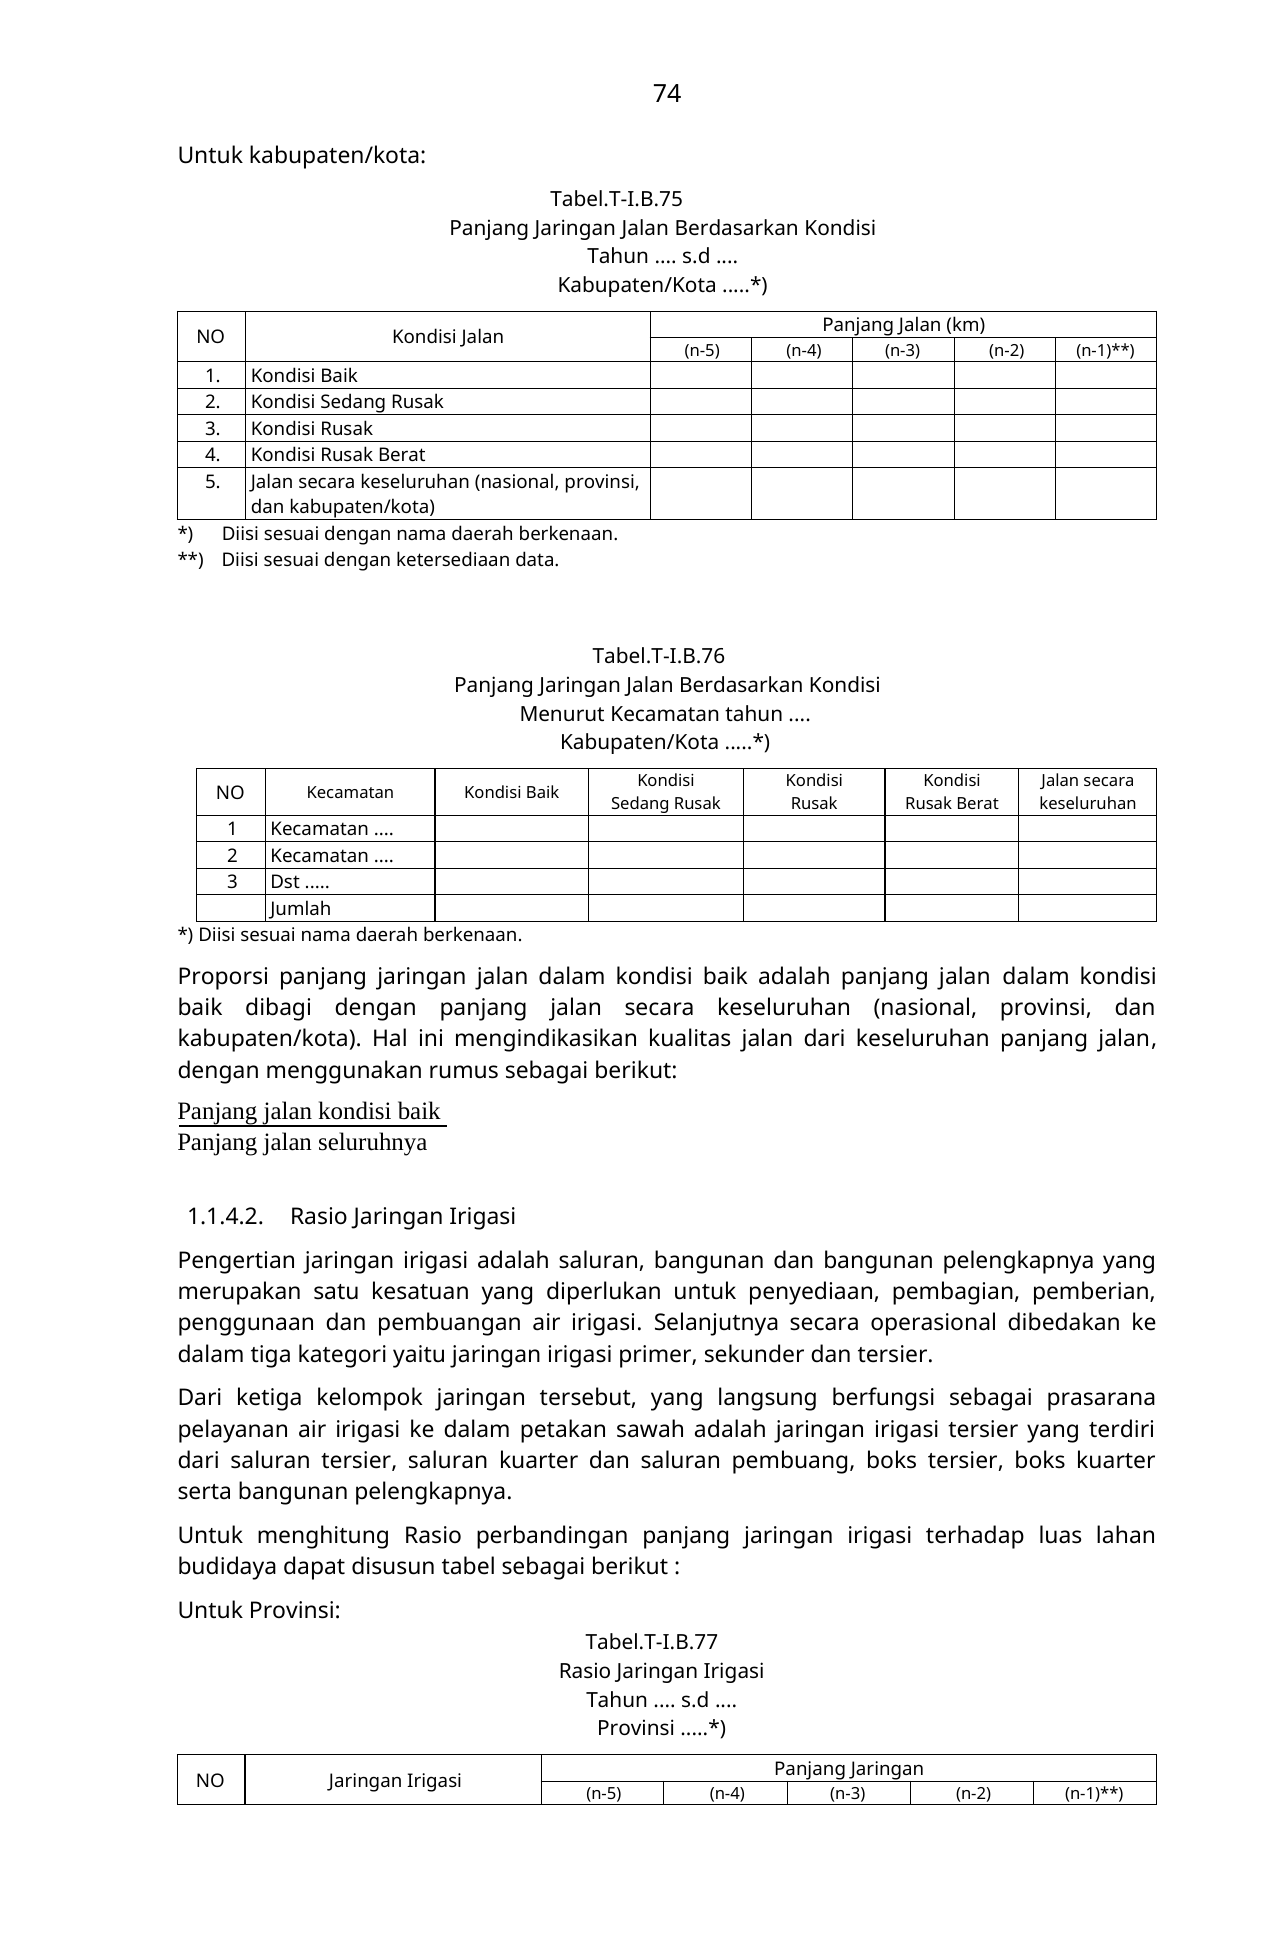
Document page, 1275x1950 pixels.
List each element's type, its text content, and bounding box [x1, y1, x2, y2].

text Menurut Kecamatan tahun .... [182, 699, 1148, 727]
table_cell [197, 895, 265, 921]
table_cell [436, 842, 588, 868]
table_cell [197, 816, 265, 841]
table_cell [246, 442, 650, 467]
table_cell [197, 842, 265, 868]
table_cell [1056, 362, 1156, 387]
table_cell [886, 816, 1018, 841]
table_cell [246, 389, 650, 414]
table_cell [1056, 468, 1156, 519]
list Proporsi panjang jaringan jalan dalam kondisi baik adalah panjang jalan dalam kondisi baik dibagi dengan panjang jalan secara keseluruhan (nasional, provinsi, dan kabupaten/kota). Hal ini mengindikasikan kualitas jalan dari keseluruhan panjang jalan, dengan menggunakan rumus sebagai berikut: [177, 960, 1157, 1085]
text Untuk menghitung Rasio perbandingan panjang jaringan irigasi terhadap luas lahan budidaya dapat disusun tabel sebagai berikut : [177, 1519, 1157, 1581]
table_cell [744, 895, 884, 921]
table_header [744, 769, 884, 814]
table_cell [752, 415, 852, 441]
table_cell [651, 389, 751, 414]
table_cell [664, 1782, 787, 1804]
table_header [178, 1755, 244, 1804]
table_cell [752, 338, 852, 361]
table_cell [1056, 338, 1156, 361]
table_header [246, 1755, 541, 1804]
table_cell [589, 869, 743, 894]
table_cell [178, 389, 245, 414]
text **) Diisi sesuai dengan ketersediaan data. [177, 546, 1157, 571]
text Dari ketiga kelompok jaringan tersebut, yang langsung berfungsi sebagai prasarana pelayanan air irigasi ke dalam petakan sawah adalah jaringan irigasi tersier yang terdiri dari saluran tersier, saluran kuarter dan saluran pembuang, boks tersier, boks kuarter serta bangunan pelengkapnya. [177, 1381, 1157, 1506]
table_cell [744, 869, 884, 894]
list *) Diisi sesuai nama daerah berkenaan. [177, 922, 1157, 947]
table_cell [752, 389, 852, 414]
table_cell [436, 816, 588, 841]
text Kabupaten/Kota .....*) [182, 727, 1148, 756]
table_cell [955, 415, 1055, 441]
text Provinsi .....*) [175, 1713, 1148, 1742]
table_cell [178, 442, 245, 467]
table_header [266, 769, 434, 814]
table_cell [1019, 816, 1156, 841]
list Rasio Jaringan Irigasi [187, 1200, 1157, 1231]
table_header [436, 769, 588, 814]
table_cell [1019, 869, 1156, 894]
text Untuk kabupaten/kota: [177, 139, 1148, 170]
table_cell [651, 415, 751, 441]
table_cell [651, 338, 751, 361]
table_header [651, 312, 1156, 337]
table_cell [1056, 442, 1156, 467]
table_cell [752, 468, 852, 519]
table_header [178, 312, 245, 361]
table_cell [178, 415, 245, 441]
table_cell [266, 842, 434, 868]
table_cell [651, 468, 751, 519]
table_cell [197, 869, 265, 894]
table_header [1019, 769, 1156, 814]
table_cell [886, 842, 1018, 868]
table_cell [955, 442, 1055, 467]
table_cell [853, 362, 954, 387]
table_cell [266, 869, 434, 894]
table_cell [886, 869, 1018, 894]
text Panjang Jaringan Jalan Berdasarkan Kondisi [177, 213, 1148, 241]
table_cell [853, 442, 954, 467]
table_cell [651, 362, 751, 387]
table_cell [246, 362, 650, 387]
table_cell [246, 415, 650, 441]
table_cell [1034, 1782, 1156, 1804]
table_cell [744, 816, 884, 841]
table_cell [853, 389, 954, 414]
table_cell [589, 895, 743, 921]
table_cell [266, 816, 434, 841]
text Panjang Jaringan Jalan Berdasarkan Kondisi [187, 670, 1148, 699]
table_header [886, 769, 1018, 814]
text *) Diisi sesuai dengan nama daerah berkenaan. [177, 520, 1157, 546]
text Rasio Jaringan Irigasi [175, 1656, 1148, 1685]
text Kabupaten/Kota .....*) [177, 270, 1148, 298]
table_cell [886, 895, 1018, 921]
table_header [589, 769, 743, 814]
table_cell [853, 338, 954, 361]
text Tahun .... s.d .... [175, 1685, 1148, 1713]
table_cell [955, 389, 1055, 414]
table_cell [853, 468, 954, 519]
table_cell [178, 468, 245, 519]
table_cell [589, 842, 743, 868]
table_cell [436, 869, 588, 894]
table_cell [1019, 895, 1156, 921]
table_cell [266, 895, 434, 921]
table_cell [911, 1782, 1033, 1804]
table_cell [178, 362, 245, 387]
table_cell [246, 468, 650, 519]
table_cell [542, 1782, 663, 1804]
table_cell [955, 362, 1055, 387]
text Pengertian jaringan irigasi adalah saluran, bangunan dan bangunan pelengkapnya yang merupakan satu kesatuan yang diperlukan untuk penyediaan, pembagian, pemberian, penggunaan dan pembuangan air irigasi. Selanjutnya secara operasional dibedakan ke dalam tiga kategori yaitu jaringan irigasi primer, sekunder dan tersier. [177, 1244, 1157, 1369]
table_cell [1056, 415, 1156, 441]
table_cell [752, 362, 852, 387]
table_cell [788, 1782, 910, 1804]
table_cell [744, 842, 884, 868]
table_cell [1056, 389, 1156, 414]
text Untuk Provinsi: [177, 1594, 1148, 1625]
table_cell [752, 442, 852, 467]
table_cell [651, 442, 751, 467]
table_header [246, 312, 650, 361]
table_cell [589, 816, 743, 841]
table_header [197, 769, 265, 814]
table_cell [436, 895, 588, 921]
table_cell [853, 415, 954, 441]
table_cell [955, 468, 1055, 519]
text Tahun .... s.d .... [177, 241, 1148, 270]
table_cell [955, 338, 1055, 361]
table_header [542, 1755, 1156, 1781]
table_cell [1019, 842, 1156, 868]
